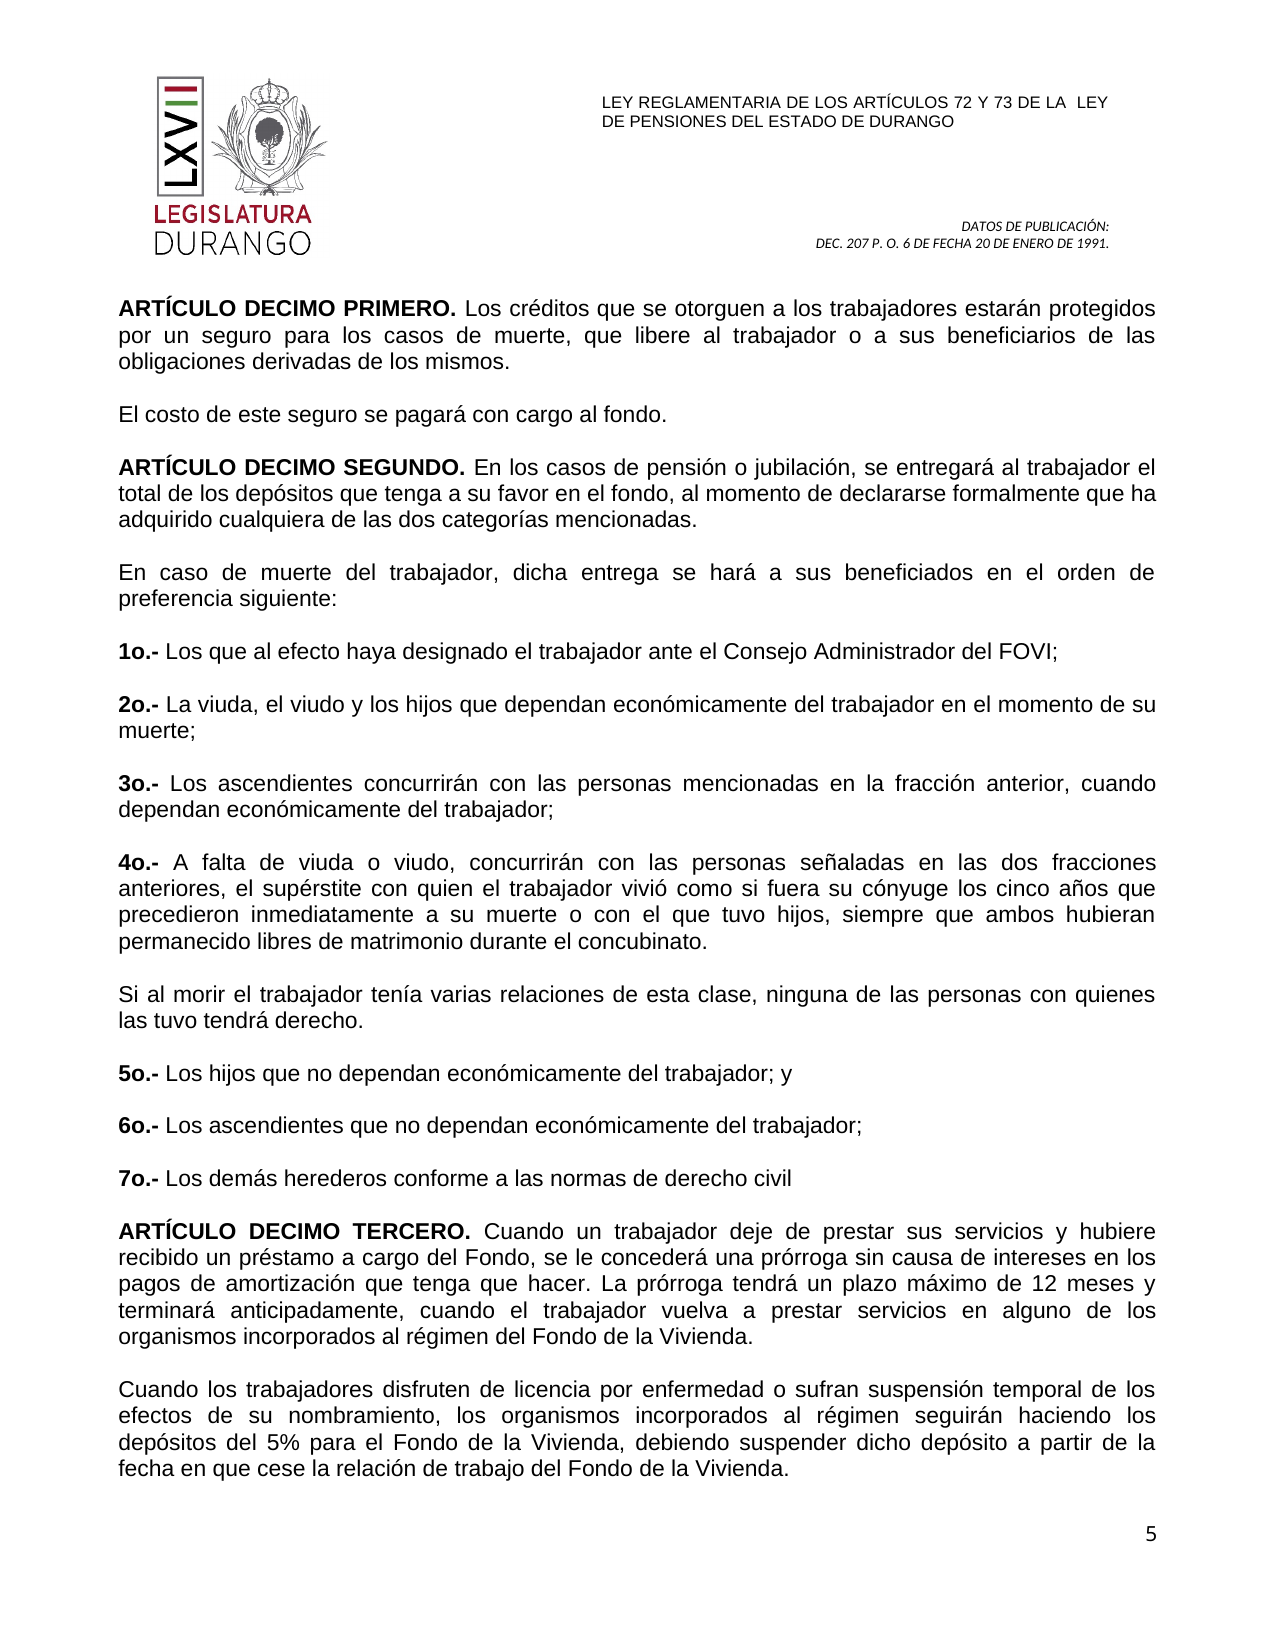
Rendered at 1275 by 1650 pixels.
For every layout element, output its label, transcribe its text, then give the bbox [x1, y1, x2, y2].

text ARTÍCULO DECIMO SEGUNDO. En los casos de pensión o jubilación, se entregará al trabajador el total de los depósitos que tenga a su favor en el fondo, al momento de declararse formalmente que ha adquirido cualquiera de las dos categorías mencionadas. [118, 453, 1157, 532]
text 5o.- Los hijos que no dependan económicamente del trabajador; y [118, 1059, 1157, 1086]
text 1o.- Los que al efecto haya designado el trabajador ante el Consejo Administrador del FOVI; [118, 638, 1157, 664]
text 7o.- Los demás herederos conforme a las normas de derecho civil [118, 1165, 1157, 1191]
text ARTÍCULO DECIMO PRIMERO. Los créditos que se otorguen a los trabajadores estarán protegidos por un seguro para los casos de muerte, que libere al trabajador o a sus beneficiarios de las obligaciones derivadas de los mismos. [118, 295, 1157, 374]
text Si al morir el trabajador tenía varias relaciones de esta clase, ninguna de las personas con quienes las tuvo tendrá derecho. [118, 981, 1157, 1033]
text 6o.- Los ascendientes que no dependan económicamente del trabajador; [118, 1112, 1157, 1139]
text 4o.- A falta de viuda o viudo, concurrirán con las personas señaladas en las dos fracciones anteriores, el supérstite con quien el trabajador vivió como si fuera su cónyuge los cinco años que precedieron inmediatamente a su muerte o con el que tuvo hijos, siempre que ambos hubieran permanecido libres de matrimonio durante el concubinato. [118, 849, 1157, 954]
text ARTÍCULO DECIMO TERCERO. Cuando un trabajador deje de prestar sus servicios y hubiere recibido un préstamo a cargo del Fondo, se le concederá una prórroga sin causa de intereses en los pagos de amortización que tenga que hacer. La prórroga tendrá un plazo máximo de 12 meses y terminará anticipadamente, cuando el trabajador vuelva a prestar servicios en alguno de los organismos incorporados al régimen del Fondo de la Vivienda. [118, 1218, 1157, 1349]
text En caso de muerte del trabajador, dicha entrega se hará a sus beneficiados en el orden de preferencia siguiente: [118, 559, 1157, 612]
text El costo de este seguro se pagará con cargo al fondo. [118, 401, 1157, 427]
text 2o.- La viuda, el viudo y los hijos que dependan económicamente del trabajador en el momento de su muerte; [118, 691, 1157, 743]
text Cuando los trabajadores disfruten de licencia por enfermedad o sufran suspensión temporal de los efectos de su nombramiento, los organismos incorporados al régimen seguirán haciendo los depósitos del 5% para el Fondo de la Vivienda, debiendo suspender dicho depósito a partir de la fecha en que cese la relación de trabajo del Fondo de la Vivienda. [118, 1376, 1157, 1481]
text 3o.- Los ascendientes concurrirán con las personas mencionadas en la fracción anterior, cuando dependan económicamente del trabajador; [118, 770, 1157, 822]
picture [152, 73, 330, 258]
